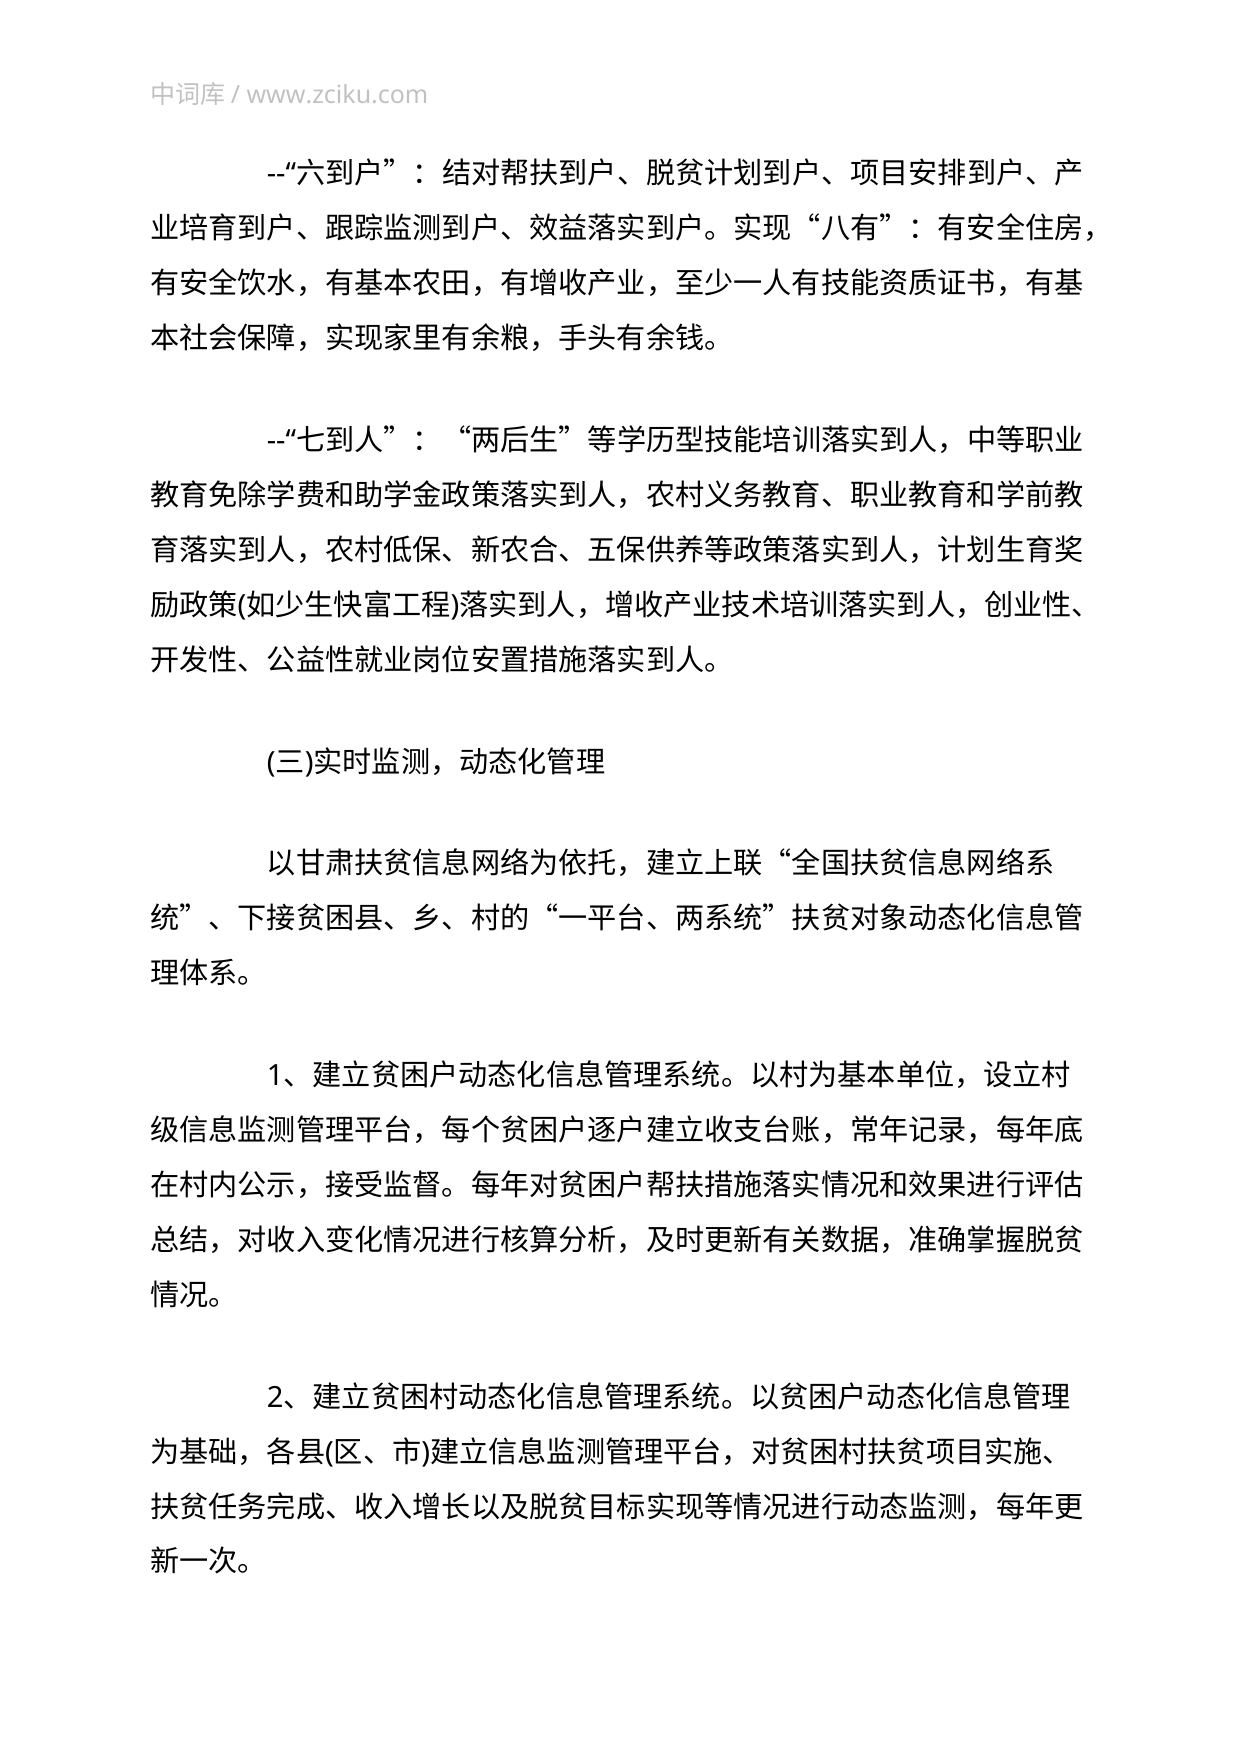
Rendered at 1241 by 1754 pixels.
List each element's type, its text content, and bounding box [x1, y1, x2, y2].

text 2、建立贫困村动态化信息管理系统。以贫困户动态化信息管理为基础，各县(区、市)建立信息监测管理平台，对贫困村扶贫项目实施、扶贫任务完成、收入增长以及脱贫目标实现等情况进行动态监测，每年更新一次。 [150, 1373, 1090, 1580]
text --“七到人”：“两后生”等学历型技能培训落实到人，中等职业教育免除学费和助学金政策落实到人，农村义务教育、职业教育和学前教育落实到人，农村低保、新农合、五保供养等政策落实到人，计划生育奖励政策(如少生快富工程)落实到人，增收产业技术培训落实到人，创业性、开发性、公益性就业岗位安置措施落实到人。 [150, 417, 1090, 679]
text 1、建立贫困户动态化信息管理系统。以村为基本单位，设立村级信息监测管理平台，每个贫困户逐户建立收支台账，常年记录，每年底在村内公示，接受监督。每年对贫困户帮扶措施落实情况和效果进行评估总结，对收入变化情况进行核算分析，及时更新有关数据，准确掌握脱贫情况。 [150, 1052, 1090, 1314]
text (三)实时监测，动态化管理 [150, 738, 1090, 781]
text --“六到户”：结对帮扶到户、脱贫计划到户、项目安排到户、产业培育到户、跟踪监测到户、效益落实到户。实现“八有”：有安全住房，有安全饮水，有基本农田，有增收产业，至少一人有技能资质证书，有基本社会保障，实现家里有余粮，手头有余钱。 [150, 150, 1090, 357]
text 以甘肃扶贫信息网络为依托，建立上联“全国扶贫信息网络系统”、下接贫困县、乡、村的“一平台、两系统”扶贫对象动态化信息管理体系。 [150, 840, 1090, 992]
